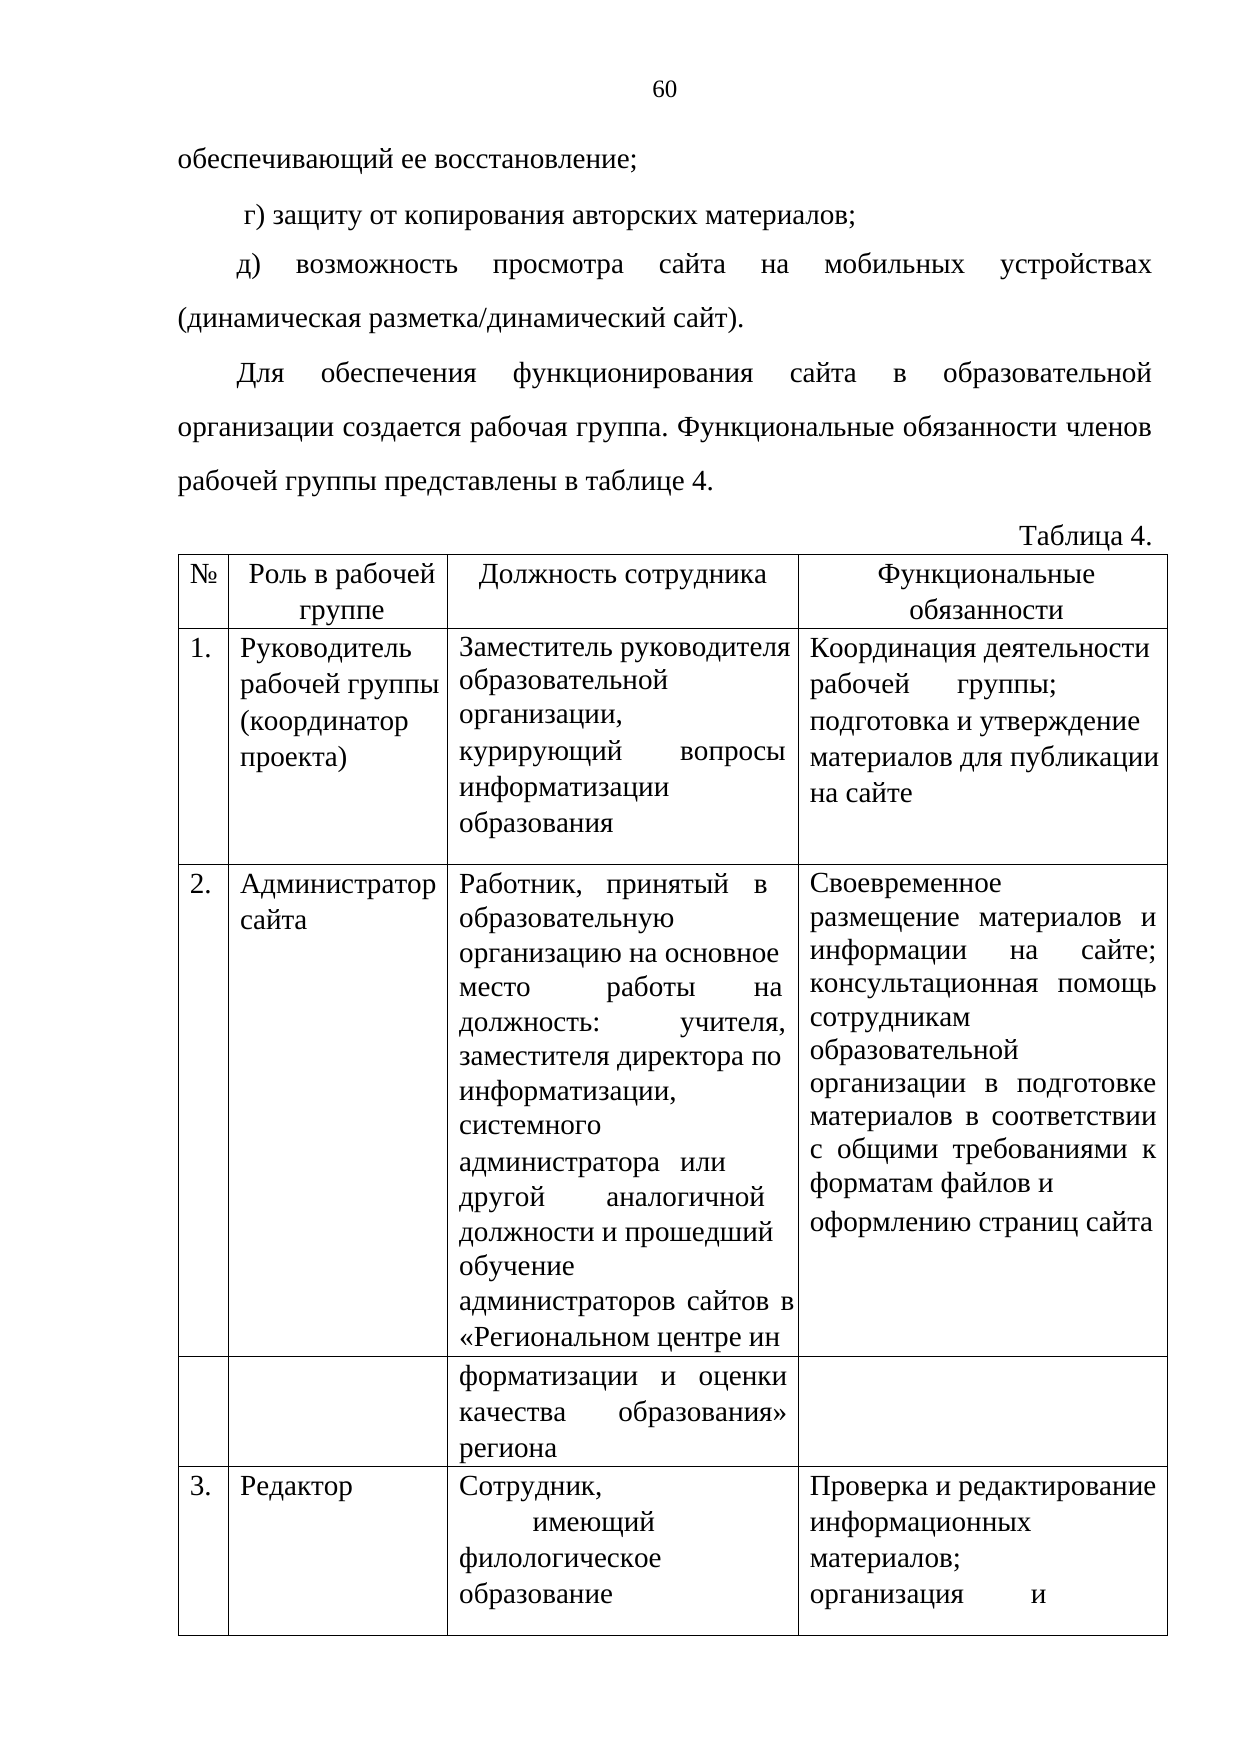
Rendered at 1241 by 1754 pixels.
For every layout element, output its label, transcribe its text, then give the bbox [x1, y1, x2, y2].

table_cell Администратор сайта [229, 865, 447, 1356]
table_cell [799, 1467, 1167, 1635]
table_cell Руководитель рабочей группы (координатор проекта) [229, 629, 447, 864]
table_header № [179, 555, 228, 628]
table_cell Координация деятельности рабочей группы; подготовка и утверждение материалов для публикации на сайте [799, 629, 1167, 864]
text обеспечивающий ее восстановление; [177, 141, 1152, 175]
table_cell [448, 1467, 798, 1635]
table_cell 2. [179, 865, 228, 1356]
table_cell форматизации и оценки качества образования» региона [448, 1357, 798, 1466]
table_cell 3. [179, 1467, 228, 1635]
table_cell 1. [179, 629, 228, 864]
table_cell Редактор [229, 1467, 447, 1635]
text д) возможность просмотра сайта на мобильных устройствах (динамическая разметка/динамический сайт). [177, 247, 1152, 334]
text г) защиту от копирования авторских материалов; [236, 197, 1152, 230]
table_header Должность сотрудника [448, 555, 798, 628]
table_cell [229, 1357, 447, 1466]
text Для обеспечения функционирования сайта в образовательной организации создается рабочая группа. Функциональные обязанности членов рабочей группы представлены в таблице 4. [177, 355, 1152, 496]
text Таблица 4. [177, 518, 1152, 551]
table_cell Своевременное размещение материалов и информации на сайте; консультационная помощь сотрудникам образовательной организации в подготовке материалов в соответствии с общими требованиями к форматам файлов и оформлению страниц сайта [799, 865, 1167, 1356]
table_cell [799, 1357, 1167, 1466]
table_cell Заместитель руководителя образовательной организации, курирующий вопросы информатизации образования [448, 629, 798, 864]
table_cell Работник, принятый в образовательную организацию на основное место работы на должность: учителя, заместителя директора по информатизации, системного администратора или другой аналогичной должности и прошедший обучение администраторов сайтов в «Региональном центре ин [448, 865, 798, 1356]
table_header Функциональные обязанности [799, 555, 1167, 628]
table_cell [179, 1357, 228, 1466]
table_header Роль в рабочей группе [229, 555, 447, 628]
